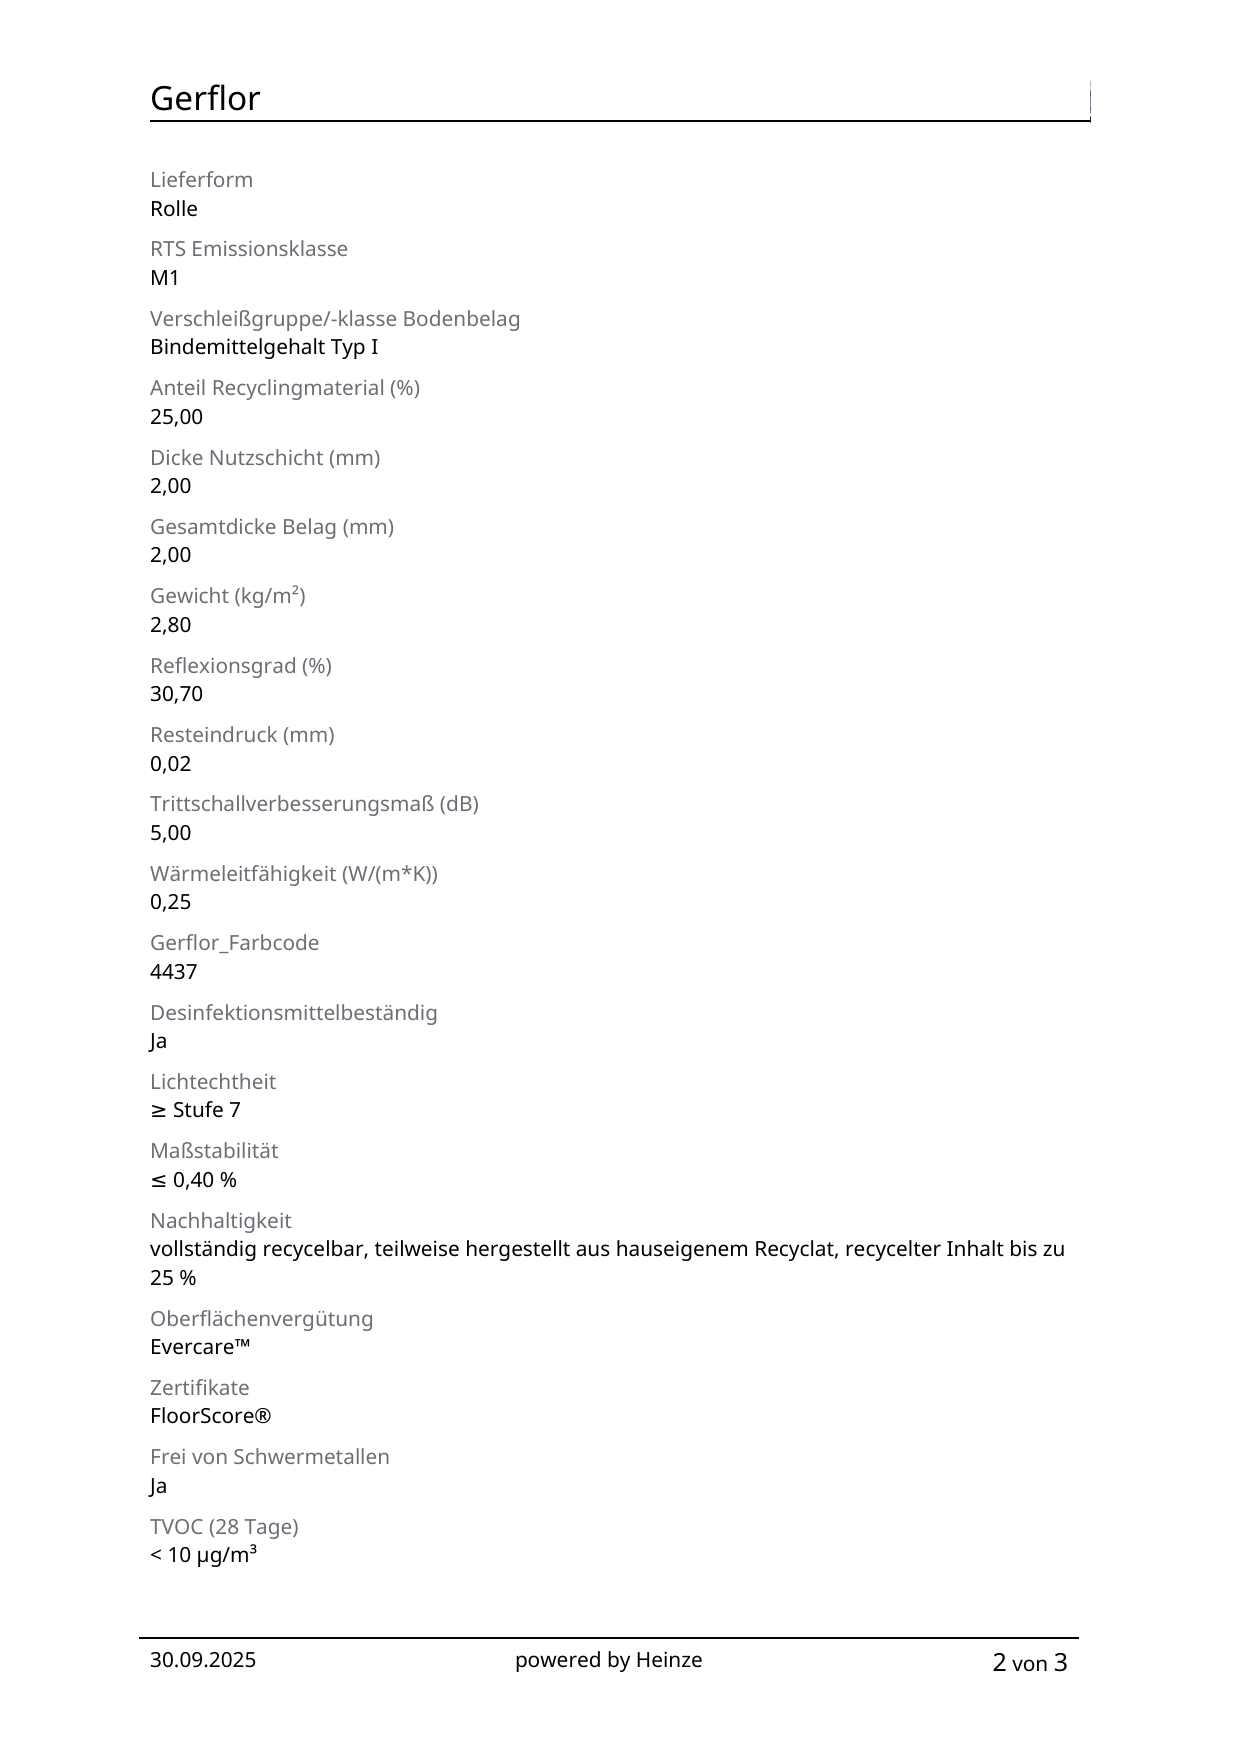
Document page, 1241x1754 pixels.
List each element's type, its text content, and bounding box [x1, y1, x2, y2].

text Trittschallverbesserungsmaß (dB) [150, 789, 1090, 818]
text Gewicht (kg/m²) [150, 581, 1090, 610]
text Bindemittelgehalt Typ I [150, 332, 1090, 361]
text Desinfektionsmittelbeständig [150, 998, 1090, 1026]
text 2,00 [150, 541, 1090, 569]
text Zertifikate [150, 1373, 1090, 1401]
text Verschleißgruppe/-klasse Bodenbelag [150, 304, 1090, 332]
text 4437 [150, 957, 1090, 985]
text Evercare™ [150, 1332, 1090, 1361]
text Dicke Nutzschicht (mm) [150, 443, 1090, 471]
text 0,02 [150, 749, 1090, 777]
text Gesamtdicke Belag (mm) [150, 512, 1090, 541]
text TVOC (28 Tage) [150, 1512, 1090, 1540]
text RTS Emissionsklasse [150, 234, 1090, 263]
text 25,00 [150, 402, 1090, 430]
text < 10 µg/m³ [150, 1540, 1090, 1569]
text Reflexionsgrad (%) [150, 651, 1090, 679]
text Maßstabilität [150, 1136, 1090, 1165]
text Lieferform [150, 165, 1090, 194]
text ≥ Stufe 7 [150, 1096, 1090, 1124]
text Gerflor_Farbcode [150, 928, 1090, 957]
text Frei von Schwermetallen [150, 1442, 1090, 1471]
text Ja [150, 1026, 1090, 1054]
text 30,70 [150, 679, 1090, 708]
text Oberflächenvergütung [150, 1304, 1090, 1332]
text 0,25 [150, 887, 1090, 916]
text Anteil Recyclingmaterial (%) [150, 373, 1090, 402]
text Wärmeleitfähigkeit (W/(m*K)) [150, 859, 1090, 887]
text 2,00 [150, 471, 1090, 499]
text 5,00 [150, 818, 1090, 846]
text FloorScore® [150, 1401, 1090, 1430]
text Nachhaltigkeit [150, 1206, 1090, 1234]
text vollständig recycelbar, teilweise hergestellt aus hauseigenem Recyclat, recycelter Inhalt bis zu 25 % [150, 1234, 1090, 1291]
text Resteindruck (mm) [150, 720, 1090, 749]
text 2,80 [150, 610, 1090, 638]
text Lichtechtheit [150, 1067, 1090, 1096]
text Ja [150, 1471, 1090, 1499]
text Rolle [150, 194, 1090, 222]
text ≤ 0,40 % [150, 1165, 1090, 1193]
text M1 [150, 263, 1090, 291]
